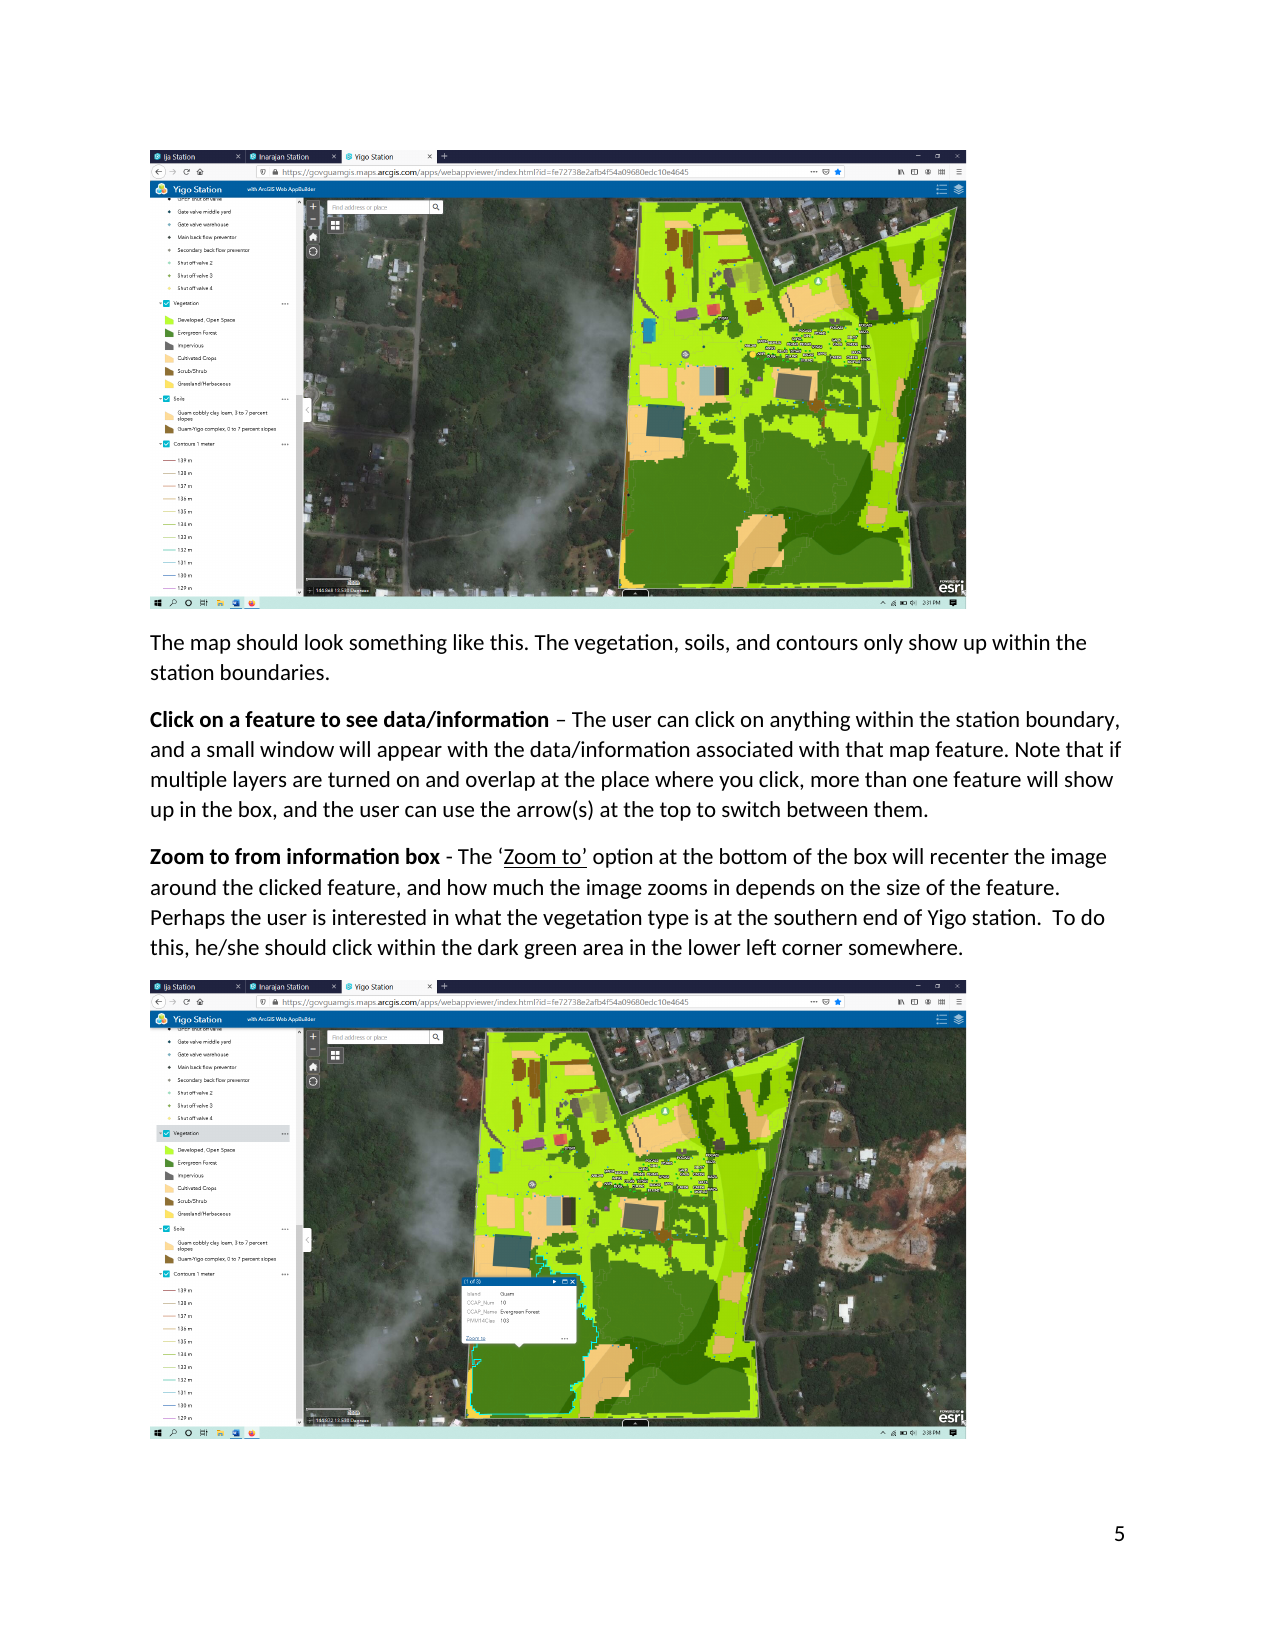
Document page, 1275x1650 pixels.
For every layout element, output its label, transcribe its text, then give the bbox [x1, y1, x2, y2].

text The map should look something like this. The vegetation, soils, and contours only show up within the station boundaries. [150, 628, 1125, 686]
picture [150, 150, 967, 609]
picture [150, 980, 967, 1439]
text Click on a feature to see data/information – The user can click on anything within the station boundary, and a small window will appear with the data/information associated with that map feature. Note that if multiple layers are turned on and overlap at the place where you click, more than one feature will show up in the box, and the user can use the arrow(s) at the top to switch between them. [150, 705, 1125, 823]
text Zoom to from information box - The ‘Zoom to’ option at the bottom of the box will recenter the image around the clicked feature, and how much the image zooms in depends on the size of the feature. Perhaps the user is interested in what the vegetation type is at the southern end of Yigo station. To do this, he/she should click within the dark green area in the lower left corner somewhere. [150, 842, 1125, 961]
